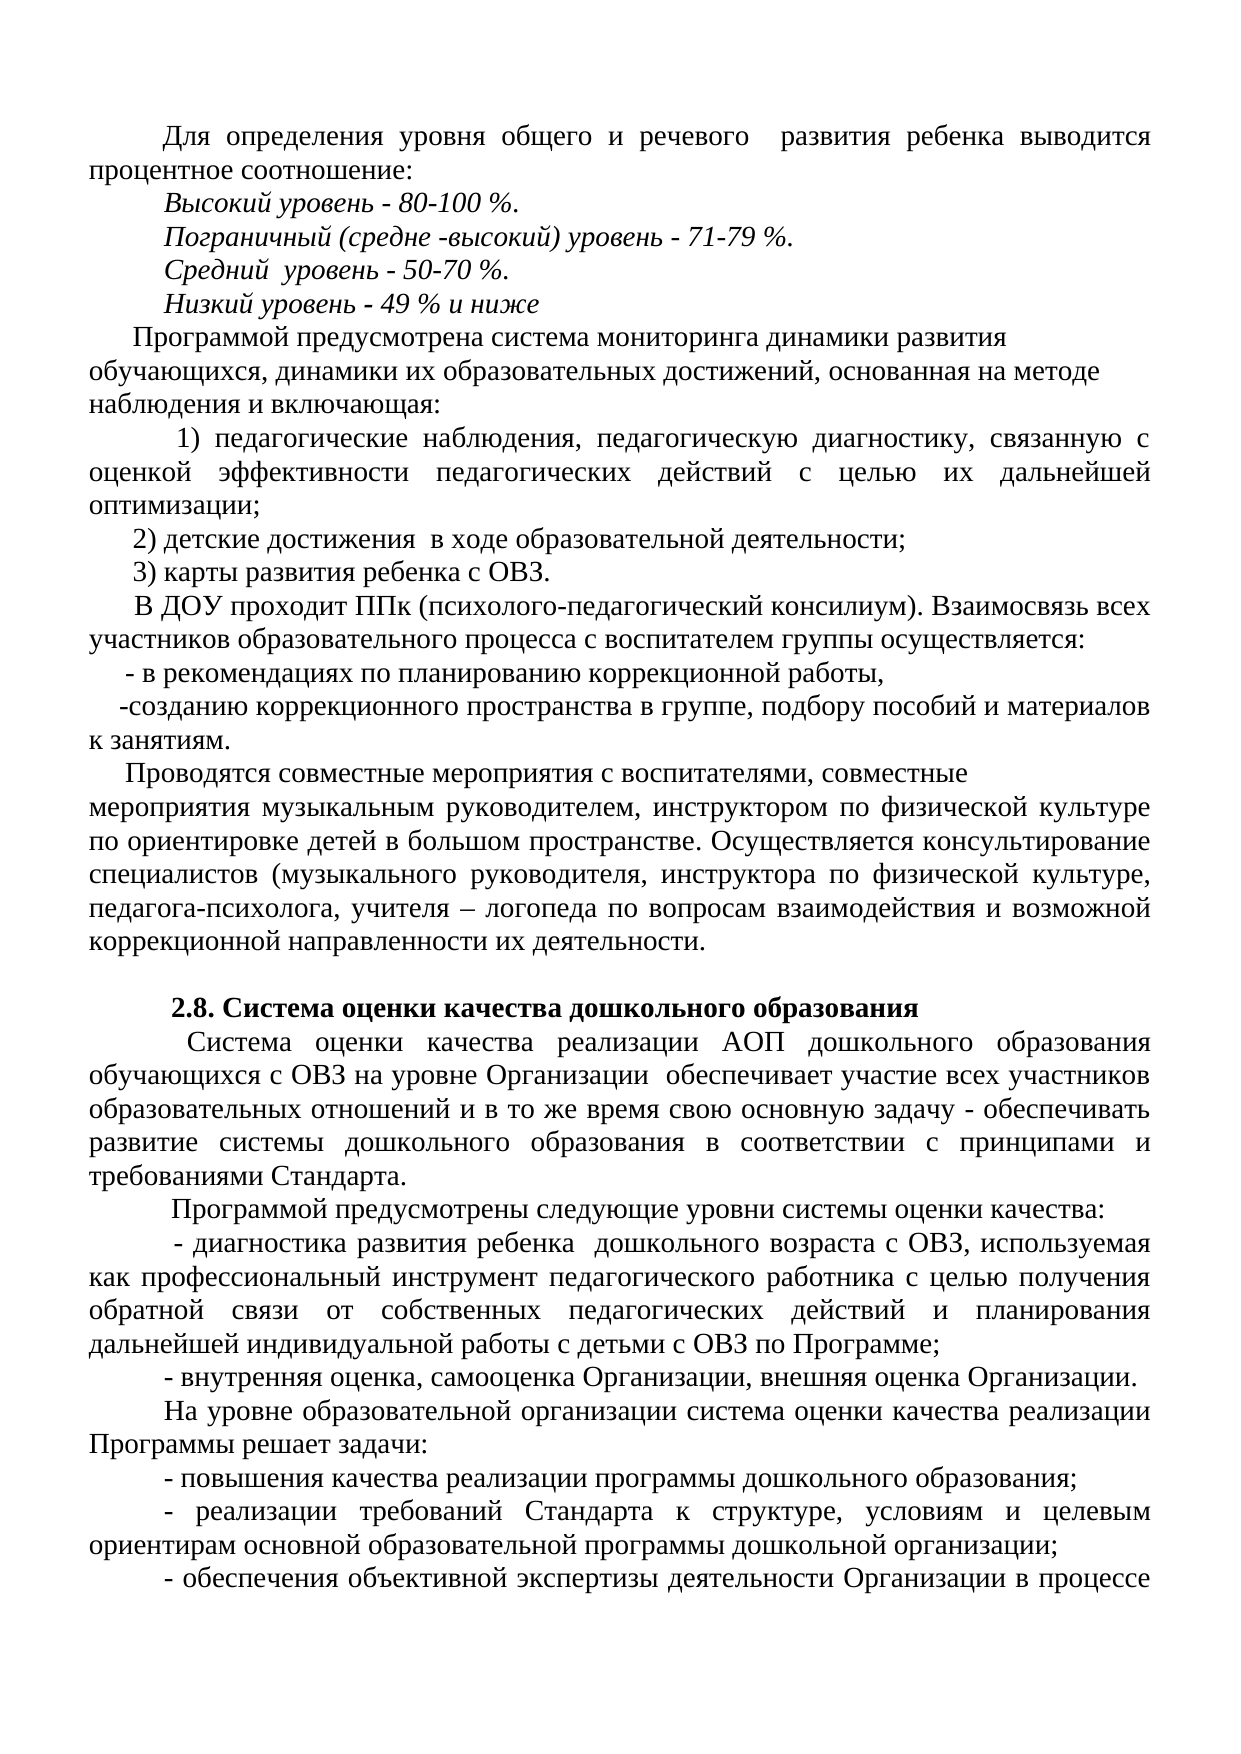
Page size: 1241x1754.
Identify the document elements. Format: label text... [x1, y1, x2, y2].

text Для определения уровня общего и речевого развития ребенка выводится процентное соотношение: [88, 118, 1152, 185]
text Средний уровень - 50-70 %. [88, 252, 1152, 286]
text 3) карты развития ребенка с ОВЗ. [88, 554, 1152, 588]
text В ДОУ проходит ППк (психолого-педагогический консилиум). Взаимосвязь всех участников образовательного процесса с воспитателем группы осуществляется: [88, 588, 1152, 655]
text Пограничный (средне -высокий) уровень - 71-79 %. [88, 219, 1152, 252]
text 2.8. Система оценки качества дошкольного образования [88, 990, 1152, 1024]
text 2) детские достижения в ходе образовательной деятельности; [88, 521, 1152, 554]
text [88, 1561, 1152, 1594]
text Система оценки качества реализации АОП дошкольного образования обучающихся с ОВЗ на уровне Организации обеспечивает участие всех участников образовательных отношений и в то же время свою основную задачу - обеспечивать развитие системы дошкольного образования в соответствии с принципами и требованиями Стандарта. [88, 1024, 1152, 1192]
text обучающихся, динамики их образовательных достижений, основанная на методе [88, 353, 1152, 387]
text - в рекомендациях по планированию коррекционной работы, [88, 655, 1152, 688]
text - повышения качества реализации программы дошкольного образования; [88, 1460, 1152, 1493]
text Программой предусмотрена система мониторинга динамики развития [88, 319, 1152, 353]
text наблюдения и включающая: [88, 387, 1152, 420]
text Программой предусмотрены следующие уровни системы оценки качества: [88, 1192, 1152, 1225]
text Проводятся совместные мероприятия с воспитателями, совместные [88, 756, 1152, 789]
text На уровне образовательной организации система оценки качества реализации Программы решает задачи: [88, 1393, 1152, 1460]
text - внутренняя оценка, самооценка Организации, внешняя оценка Организации. [88, 1359, 1152, 1393]
text - диагностика развития ребенка дошкольного возраста с ОВЗ, используемая как профессиональный инструмент педагогического работника с целью получения обратной связи от собственных педагогических действий и планирования дальнейшей индивидуальной работы с детьми с ОВЗ по Программе; [88, 1225, 1152, 1359]
text 1) педагогические наблюдения, педагогическую диагностику, связанную с оценкой эффективности педагогических действий с целью их дальнейшей оптимизации; [88, 420, 1152, 521]
text Высокий уровень - 80-100 %. [88, 185, 1152, 219]
text мероприятия музыкальным руководителем, инструктором по физической культуре по ориентировке детей в большом пространстве. Осуществляется консультирование специалистов (музыкального руководителя, инструктора по физической культуре, педагога-психолога, учителя – логопеда по вопросам взаимодействия и возможной коррекционной направленности их деятельности. [88, 789, 1152, 957]
text - реализации требований Стандарта к структуре, условиям и целевым ориентирам основной образовательной программы дошкольной организации; [88, 1493, 1152, 1561]
text -созданию коррекционного пространства в группе, подбору пособий и материалов к занятиям. [88, 688, 1152, 756]
text Низкий уровень - 49 % и ниже [88, 286, 1152, 319]
